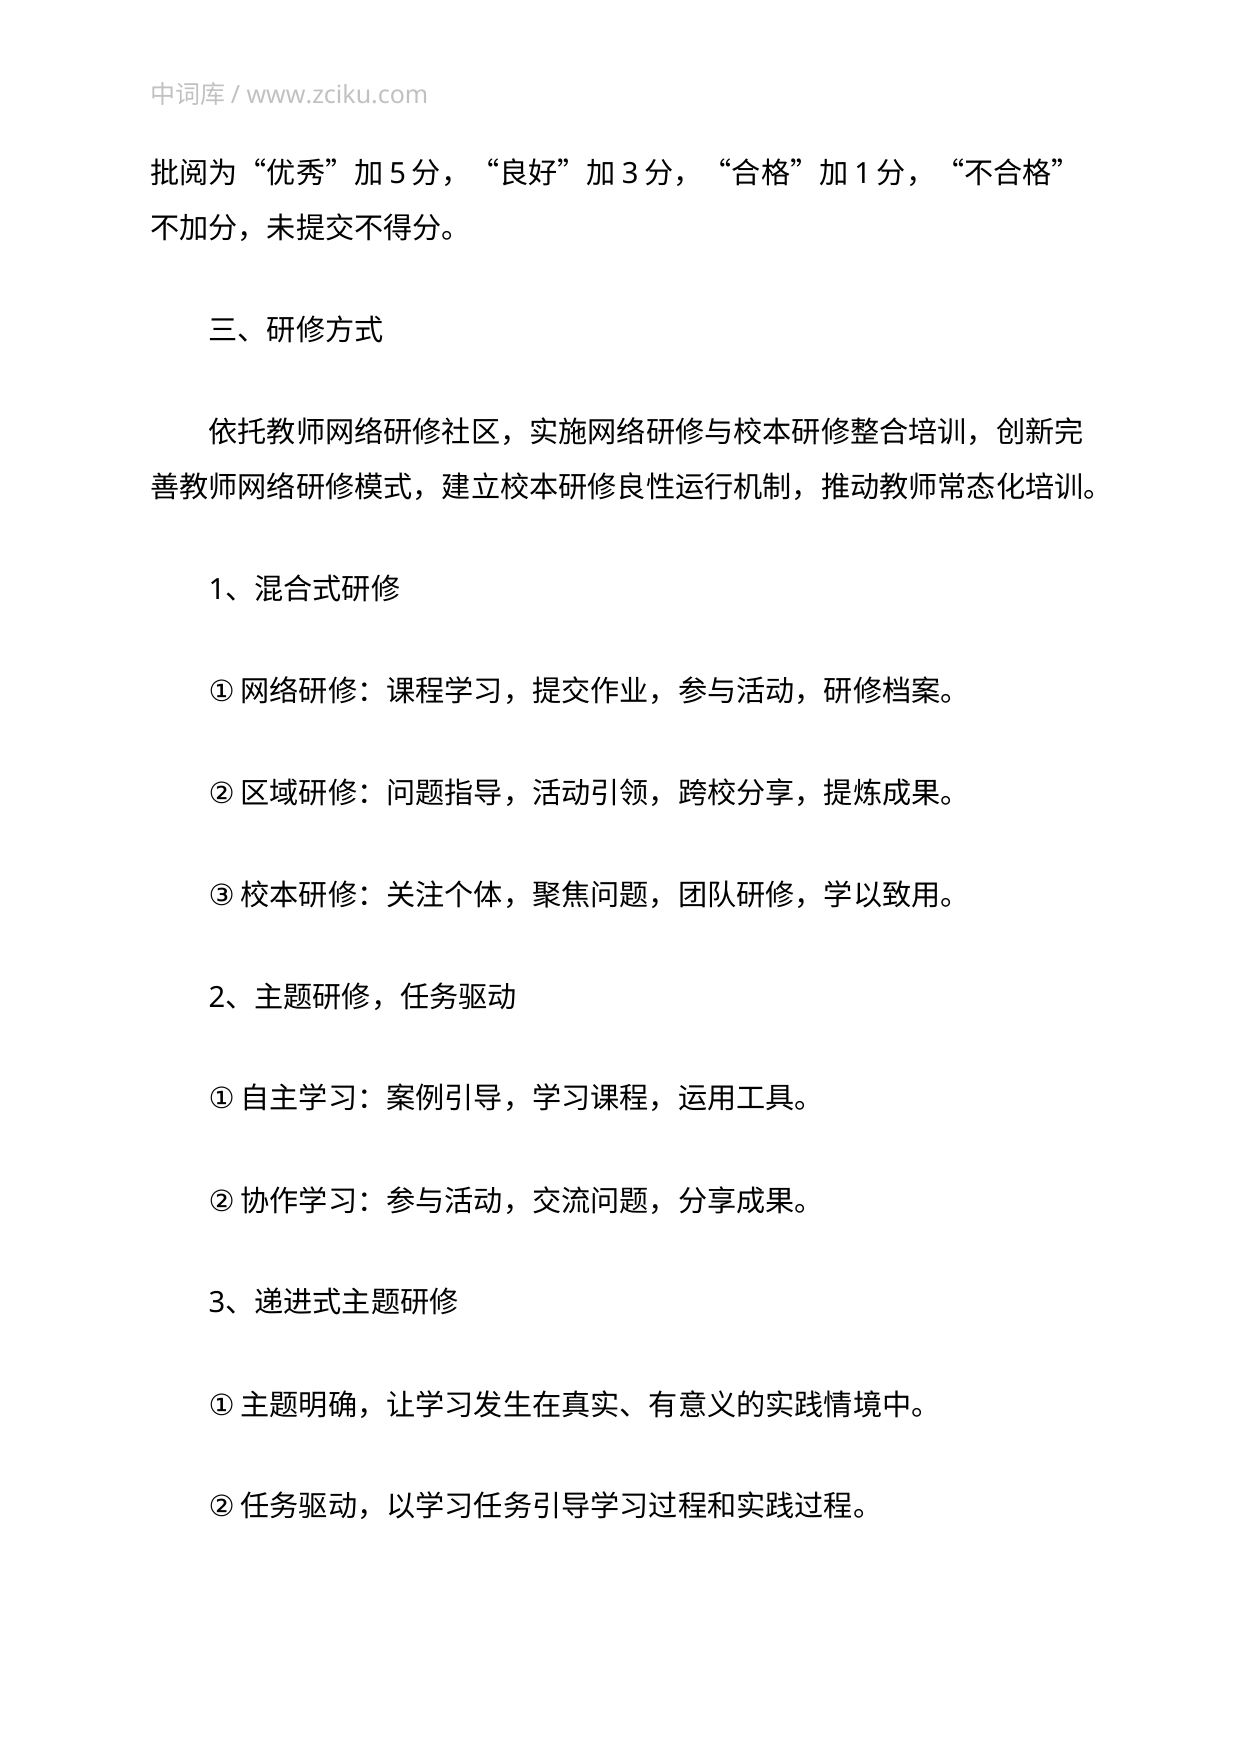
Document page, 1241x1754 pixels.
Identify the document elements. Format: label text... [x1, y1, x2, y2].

text 3、递进式主题研修 [150, 1279, 1090, 1321]
text 2、主题研修，任务驱动 [150, 973, 1090, 1016]
text ①自主学习：案例引导，学习课程，运用工具。 [150, 1075, 1090, 1117]
text ①网络研修：课程学习，提交作业，参与活动，研修档案。 [150, 667, 1090, 709]
text ①主题明确，让学习发生在真实、有意义的实践情境中。 [150, 1381, 1090, 1423]
text ②协作学习：参与活动，交流问题，分享成果。 [150, 1177, 1090, 1219]
text 1、混合式研修 [150, 565, 1090, 608]
text 依托教师网络研修社区，实施网络研修与校本研修整合培训，创新完善教师网络研修模式，建立校本研修良性运行机制，推动教师常态化培训。 [150, 408, 1090, 506]
text ②区域研修：问题指导，活动引领，跨校分享，提炼成果。 [150, 769, 1090, 812]
text ③校本研修：关注个体，聚焦问题，团队研修，学以致用。 [150, 871, 1090, 913]
text ②任务驱动，以学习任务引导学习过程和实践过程。 [150, 1483, 1090, 1525]
text 三、研修方式 [150, 307, 1090, 349]
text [150, 150, 1090, 247]
